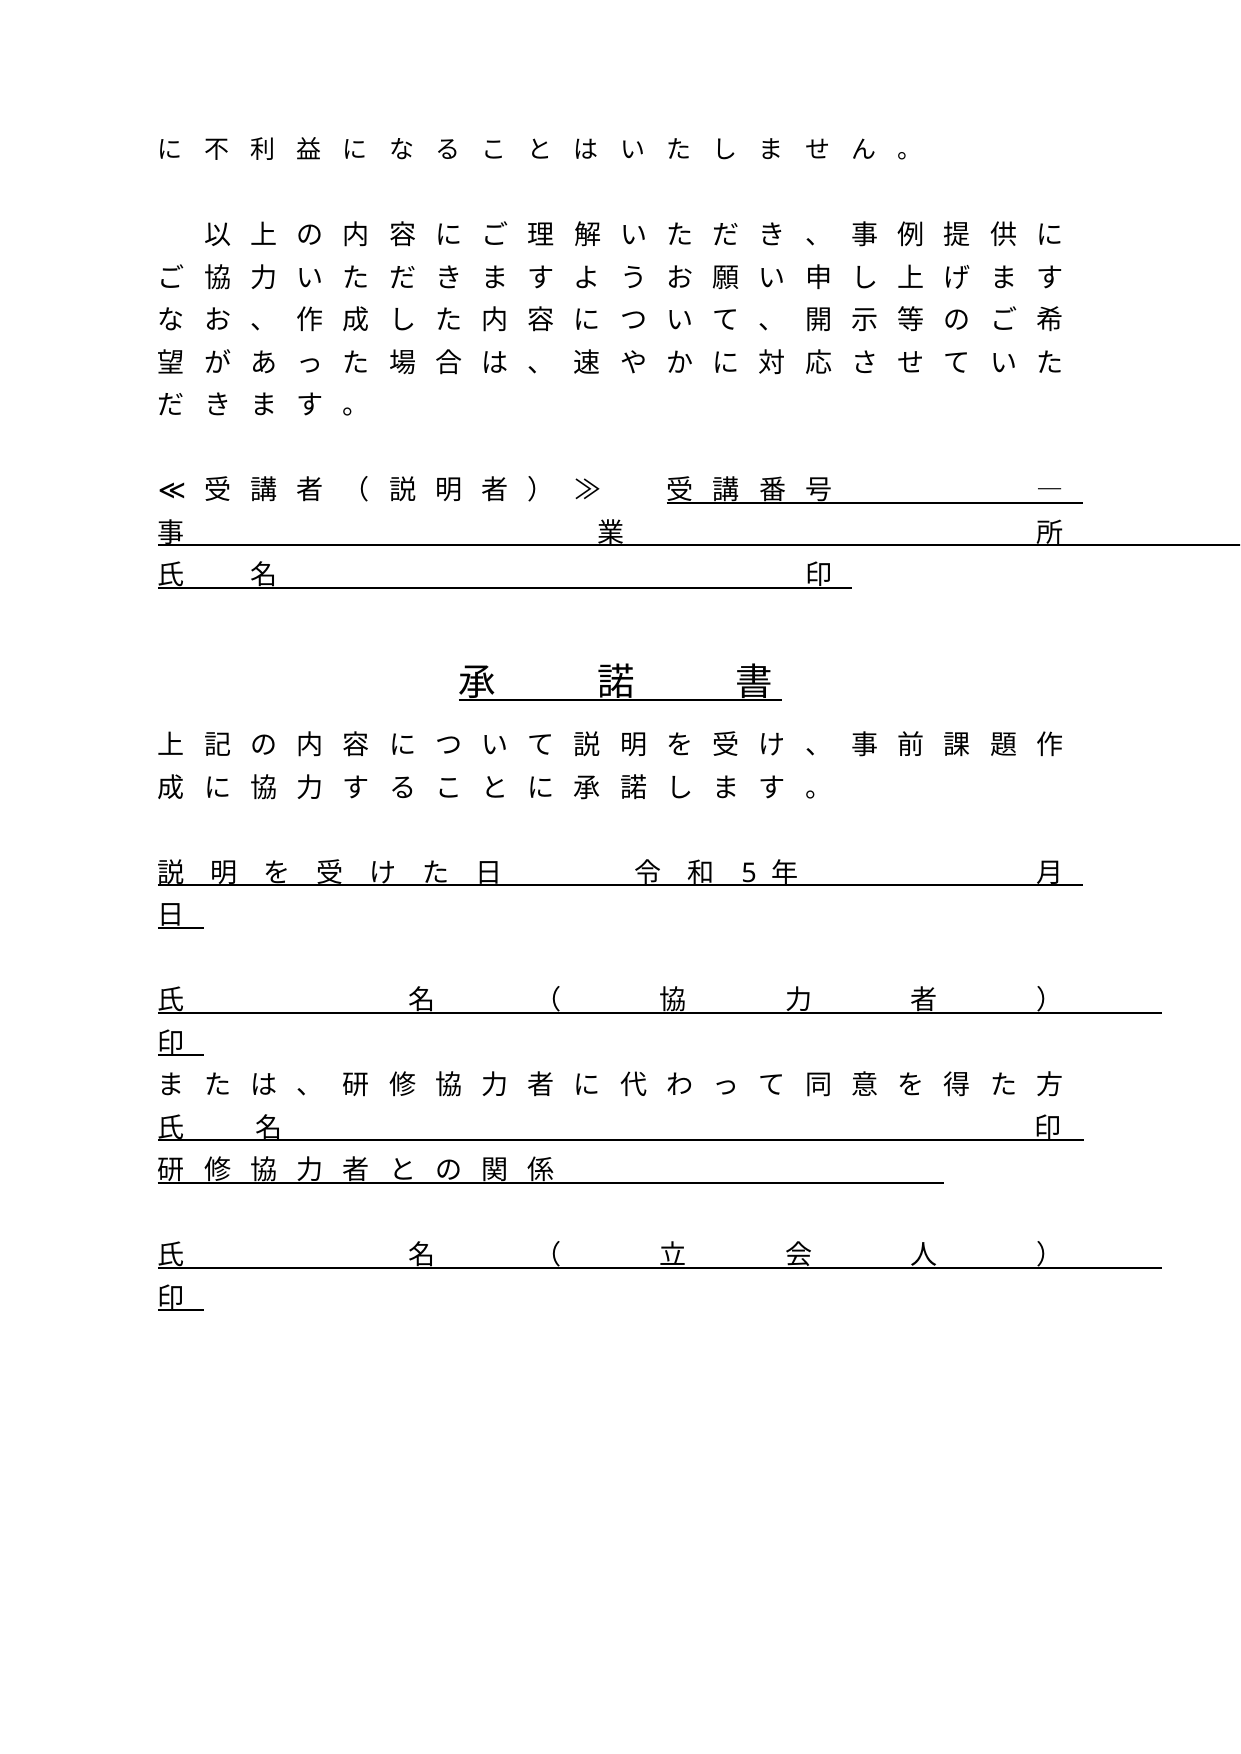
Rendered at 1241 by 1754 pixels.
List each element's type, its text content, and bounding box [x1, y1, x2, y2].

text 以上の内容にご理解いただき、事例提供にご協力いただきますようお願い申し上げます。なお、作成した内容について、開示等のご希望があった場合は、速やかに対応させていただきます。 [158, 212, 1083, 424]
text 上記の内容について説明を受け、事前課題作成に協力することに承諾します。 [158, 722, 1083, 807]
text 氏 名（立会人） 印 [158, 1269, 1083, 1317]
text 説明を受けた日 令和5年 月 日 [158, 849, 1083, 884]
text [158, 127, 1083, 169]
text 氏 名（協力者） 印 [158, 1014, 1083, 1062]
text 氏 名（立会人） 印 [158, 1232, 1083, 1267]
text 事業所 氏 名 印 [158, 546, 1083, 594]
text 氏 名（協力者） 印 [158, 977, 1083, 1012]
text 説明を受けた日 令和5年 月 日 [158, 886, 1083, 934]
text 氏 名 印 研修協力者との関係 [158, 1141, 1083, 1189]
text 氏 名 印 研修協力者との関係 [158, 1104, 1083, 1139]
text ≪受講者（説明者）≫ 受講番号 ― [158, 467, 1083, 509]
text または、研修協力者に代わって同意を得た方 [158, 1062, 1083, 1104]
text 事業所 氏 名 印 [158, 509, 1083, 544]
text 承 諾 書 [158, 637, 1083, 722]
